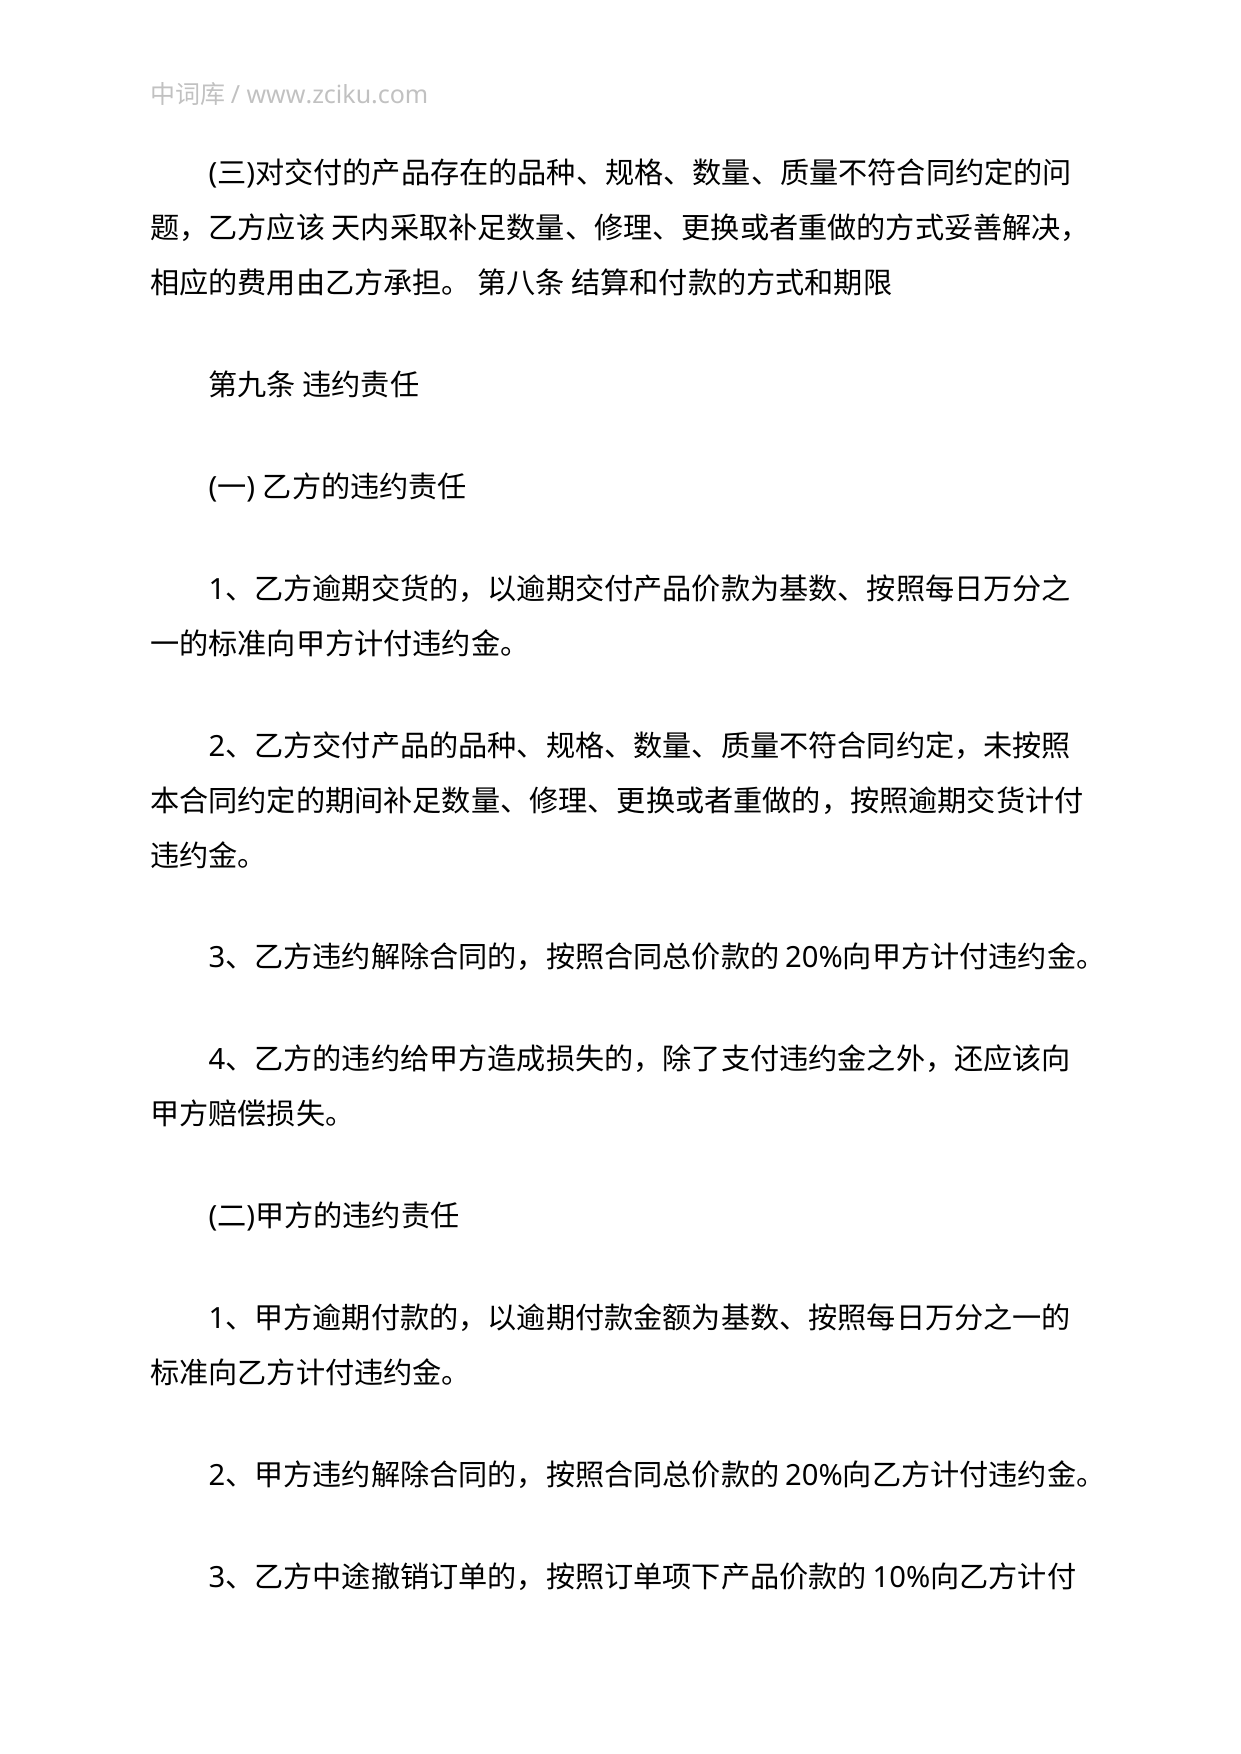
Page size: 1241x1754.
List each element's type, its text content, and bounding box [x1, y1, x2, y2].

text 4、乙方的违约给甲方造成损失的，除了支付违约金之外，还应该向甲方赔偿损失。 [150, 1036, 1090, 1133]
text 2、甲方违约解除合同的，按照合同总价款的20%向乙方计付违约金。 [150, 1451, 1090, 1494]
text 1、甲方逾期付款的，以逾期付款金额为基数、按照每日万分之一的标准向乙方计付违约金。 [150, 1294, 1090, 1392]
text 第九条 违约责任 [150, 362, 1090, 404]
text 2、乙方交付产品的品种、规格、数量、质量不符合同约定，未按照本合同约定的期间补足数量、修理、更换或者重做的，按照逾期交货计付违约金。 [150, 722, 1090, 874]
text (一) 乙方的违约责任 [150, 463, 1090, 506]
text (二)甲方的违约责任 [150, 1193, 1090, 1235]
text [150, 1553, 1090, 1596]
text (三)对交付的产品存在的品种、规格、数量、质量不符合同约定的问题，乙方应该 天内采取补足数量、修理、更换或者重做的方式妥善解决，相应的费用由乙方承担。 第八条 结算和付款的方式和期限 [150, 150, 1090, 302]
text 1、乙方逾期交货的，以逾期交付产品价款为基数、按照每日万分之一的标准向甲方计付违约金。 [150, 565, 1090, 663]
text 3、乙方违约解除合同的，按照合同总价款的20%向甲方计付违约金。 [150, 934, 1090, 976]
